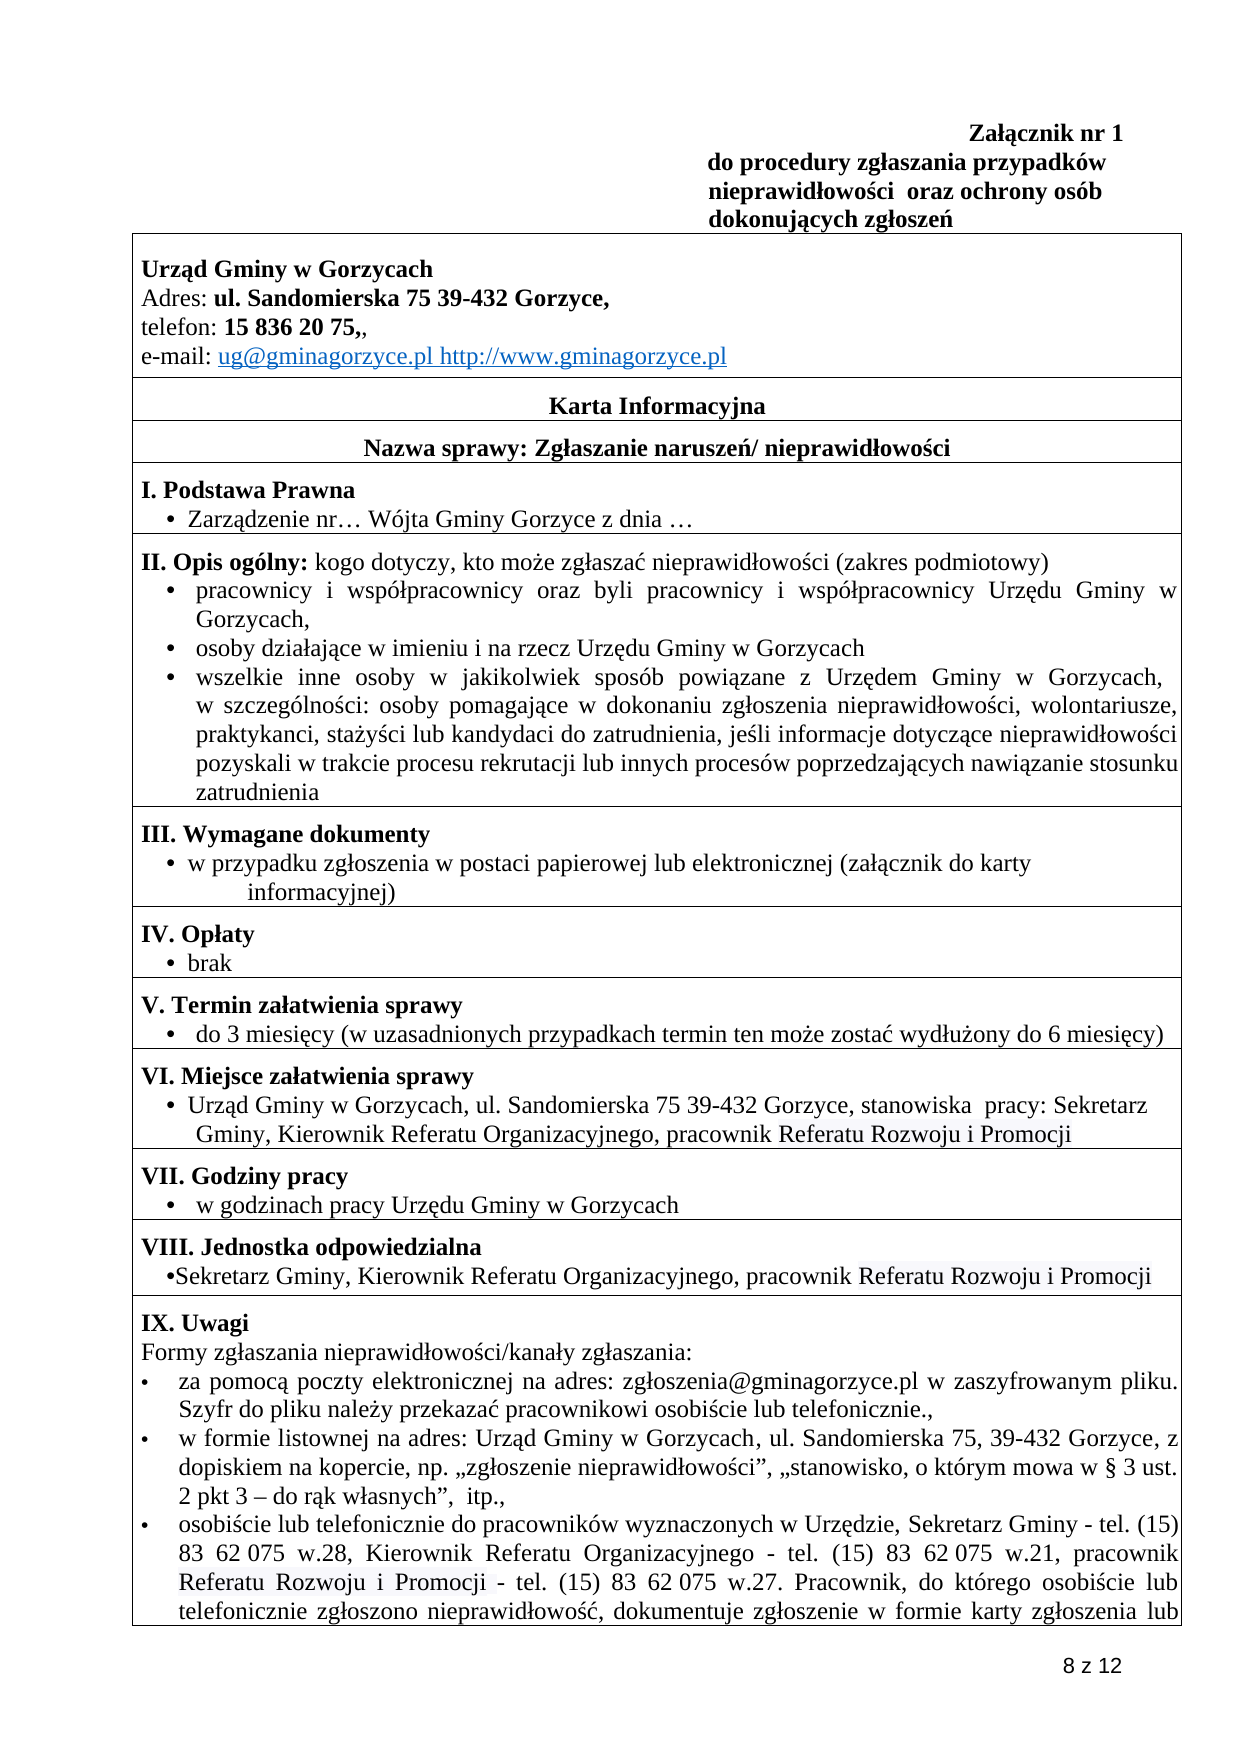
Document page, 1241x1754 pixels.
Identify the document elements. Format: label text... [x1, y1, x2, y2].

table_cell VIII. Jednostka odpowiedzialna Sekretarz Gminy, Kierownik Referatu Organizacyjnego, pracownik Referatu Rozwoju i Promocji [133, 1220, 1181, 1295]
text do procedury zgłaszania przypadków nieprawidłowości oraz ochrony osób dokonujących zgłoszeń [707, 147, 1124, 233]
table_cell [133, 1296, 1181, 1624]
table_header Urząd Gminy w Gorzycach Adres: ul. Sandomierska 75 39-432 Gorzyce, telefon: 15 836 20 75,, e-mail: ug@gminagorzyce.pl http://www.gminagorzyce.pl [133, 234, 1181, 377]
table_cell VII. Godziny pracy w godzinach pracy Urzędu Gminy w Gorzycach [133, 1149, 1181, 1219]
table_cell I. Podstawa Prawna Zarządzenie nr… Wójta Gminy Gorzyce z dnia … [133, 463, 1181, 533]
table_cell V. Termin załatwienia sprawy do 3 miesięcy (w uzasadnionych przypadkach termin ten może zostać wydłużony do 6 miesięcy) [133, 978, 1181, 1048]
table_cell II. Opis ogólny: kogo dotyczy, kto może zgłaszać nieprawidłowości (zakres podmiotowy) pracownicy i współpracownicy oraz byli pracownicy i współpracownicy Urzędu Gminy w Gorzycach, osoby działające w imieniu i na rzecz Urzędu Gminy w Gorzycach wszelkie inne osoby w jakikolwiek sposób powiązane z Urzędem Gminy w Gorzycach, w szczególności: osoby pomagające w dokonaniu zgłoszenia nieprawidłowości, wolontariusze, praktykanci, stażyści lub kandydaci do zatrudnienia, jeśli informacje dotyczące nieprawidłowości pozyskali w trakcie procesu rekrutacji lub innych procesów poprzedzających nawiązanie stosunku zatrudnienia [133, 534, 1181, 806]
table_cell IV. Opłaty brak [133, 907, 1181, 977]
table_cell III. Wymagane dokumenty w przypadku zgłoszenia w postaci papierowej lub elektronicznej (załącznik do karty informacyjnej) [133, 807, 1181, 906]
table_cell Karta Informacyjna [133, 378, 1181, 419]
table_cell Nazwa sprawy: Zgłaszanie naruszeń/ nieprawidłowości [133, 421, 1181, 462]
table_cell VI. Miejsce załatwienia sprawy Urząd Gminy w Gorzycach, ul. Sandomierska 75 39-432 Gorzyce, stanowiska pracy: Sekretarz Gminy, Kierownik Referatu Organizacyjnego, pracownik Referatu Rozwoju i Promocji [133, 1049, 1181, 1148]
text Załącznik nr 1 [614, 118, 1124, 147]
